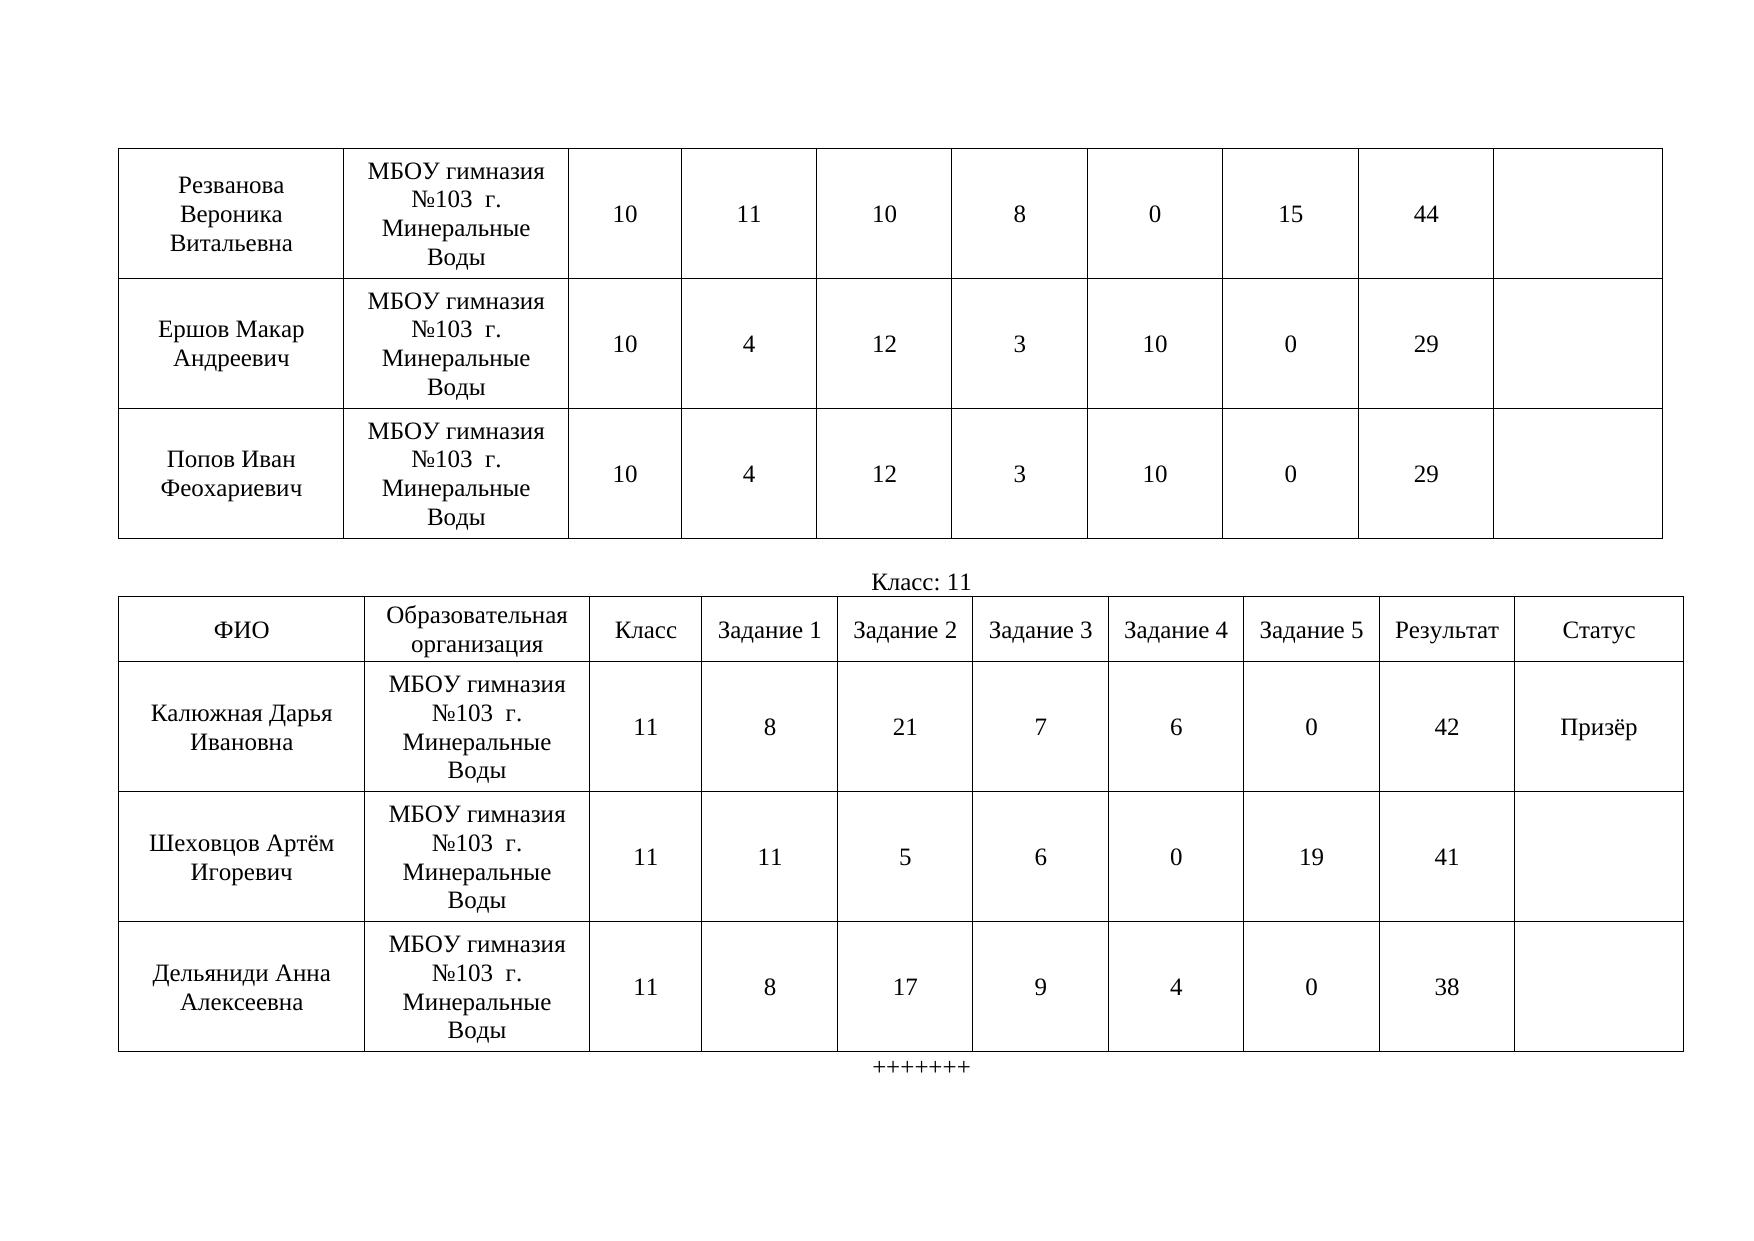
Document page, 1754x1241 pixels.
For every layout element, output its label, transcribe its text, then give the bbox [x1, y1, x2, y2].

table_cell 42 [1380, 662, 1514, 791]
table_cell 0 [1223, 409, 1358, 538]
table_cell 6 [1109, 662, 1243, 791]
table_cell [1515, 792, 1683, 921]
table_cell 10 [1088, 279, 1222, 408]
table_cell 17 [838, 922, 972, 1051]
table_cell 4 [1109, 922, 1243, 1051]
table_cell 7 [973, 662, 1108, 791]
table_cell Шеховцов Артём Игоревич [119, 792, 364, 921]
table_cell 19 [1244, 792, 1379, 921]
table_cell МБОУ гимназия №103 г. Минеральные Воды [365, 922, 589, 1051]
table_cell Калюжная Дарья Ивановна [119, 662, 364, 791]
table_header Образовательная организация [365, 597, 589, 661]
table_cell Ершов Макар Андреевич [119, 279, 343, 408]
table_cell 11 [682, 149, 816, 278]
table_cell 8 [702, 922, 837, 1051]
table_cell Призёр [1515, 662, 1683, 791]
table_header Класс [590, 597, 701, 661]
table_cell [1494, 409, 1662, 538]
table_cell 12 [817, 279, 951, 408]
table_cell 8 [952, 149, 1087, 278]
table_cell 8 [702, 662, 837, 791]
table_cell 4 [682, 279, 816, 408]
table_cell 4 [682, 409, 816, 538]
table_cell 21 [838, 662, 972, 791]
table_header ФИО [119, 597, 364, 661]
table_cell 10 [1088, 409, 1222, 538]
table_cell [344, 149, 568, 278]
table_cell 29 [1359, 409, 1493, 538]
text Класс: 11 [118, 567, 1724, 596]
table_cell [1494, 279, 1662, 408]
table_cell 6 [973, 792, 1108, 921]
table_cell 11 [702, 792, 837, 921]
table_cell Резванова Вероника Витальевна [119, 149, 343, 278]
table_cell 5 [838, 792, 972, 921]
table_header Задание 4 [1109, 597, 1243, 661]
table_cell 11 [590, 792, 701, 921]
table_cell Дельяниди Анна Алексеевна [119, 922, 364, 1051]
table_cell [1494, 149, 1662, 278]
table_cell 3 [952, 279, 1087, 408]
table_cell 10 [817, 149, 951, 278]
table_cell [1515, 922, 1683, 1051]
table_cell 3 [952, 409, 1087, 538]
table_cell 12 [817, 409, 951, 538]
table_cell 10 [569, 279, 681, 408]
table_cell МБОУ гимназия №103 г. Минеральные Воды [344, 409, 568, 538]
table_header Задание 2 [838, 597, 972, 661]
table_cell МБОУ гимназия №103 г. Минеральные Воды [365, 792, 589, 921]
table_cell 11 [590, 922, 701, 1051]
table_cell 10 [569, 409, 681, 538]
table_cell 41 [1380, 792, 1514, 921]
table_cell МБОУ гимназия №103 г. Минеральные Воды [344, 279, 568, 408]
table_cell 9 [973, 922, 1108, 1051]
table_cell 15 [1223, 149, 1358, 278]
table_header Статус [1515, 597, 1683, 661]
table_header Задание 5 [1244, 597, 1379, 661]
table_cell 38 [1380, 922, 1514, 1051]
table_header Результат [1380, 597, 1514, 661]
table_cell 11 [590, 662, 701, 791]
table_cell 0 [1223, 279, 1358, 408]
table_cell 0 [1244, 662, 1379, 791]
table_cell МБОУ гимназия №103 г. Минеральные Воды [365, 662, 589, 791]
table_header Задание 1 [702, 597, 837, 661]
text +++++++ [118, 1052, 1724, 1081]
table_header Задание 3 [973, 597, 1108, 661]
table_cell 0 [1088, 149, 1222, 278]
table_cell 0 [1244, 922, 1379, 1051]
table_cell Попов Иван Феохариевич [119, 409, 343, 538]
table_cell 44 [1359, 149, 1493, 278]
table_cell 10 [569, 149, 681, 278]
table_cell 29 [1359, 279, 1493, 408]
table_cell 0 [1109, 792, 1243, 921]
